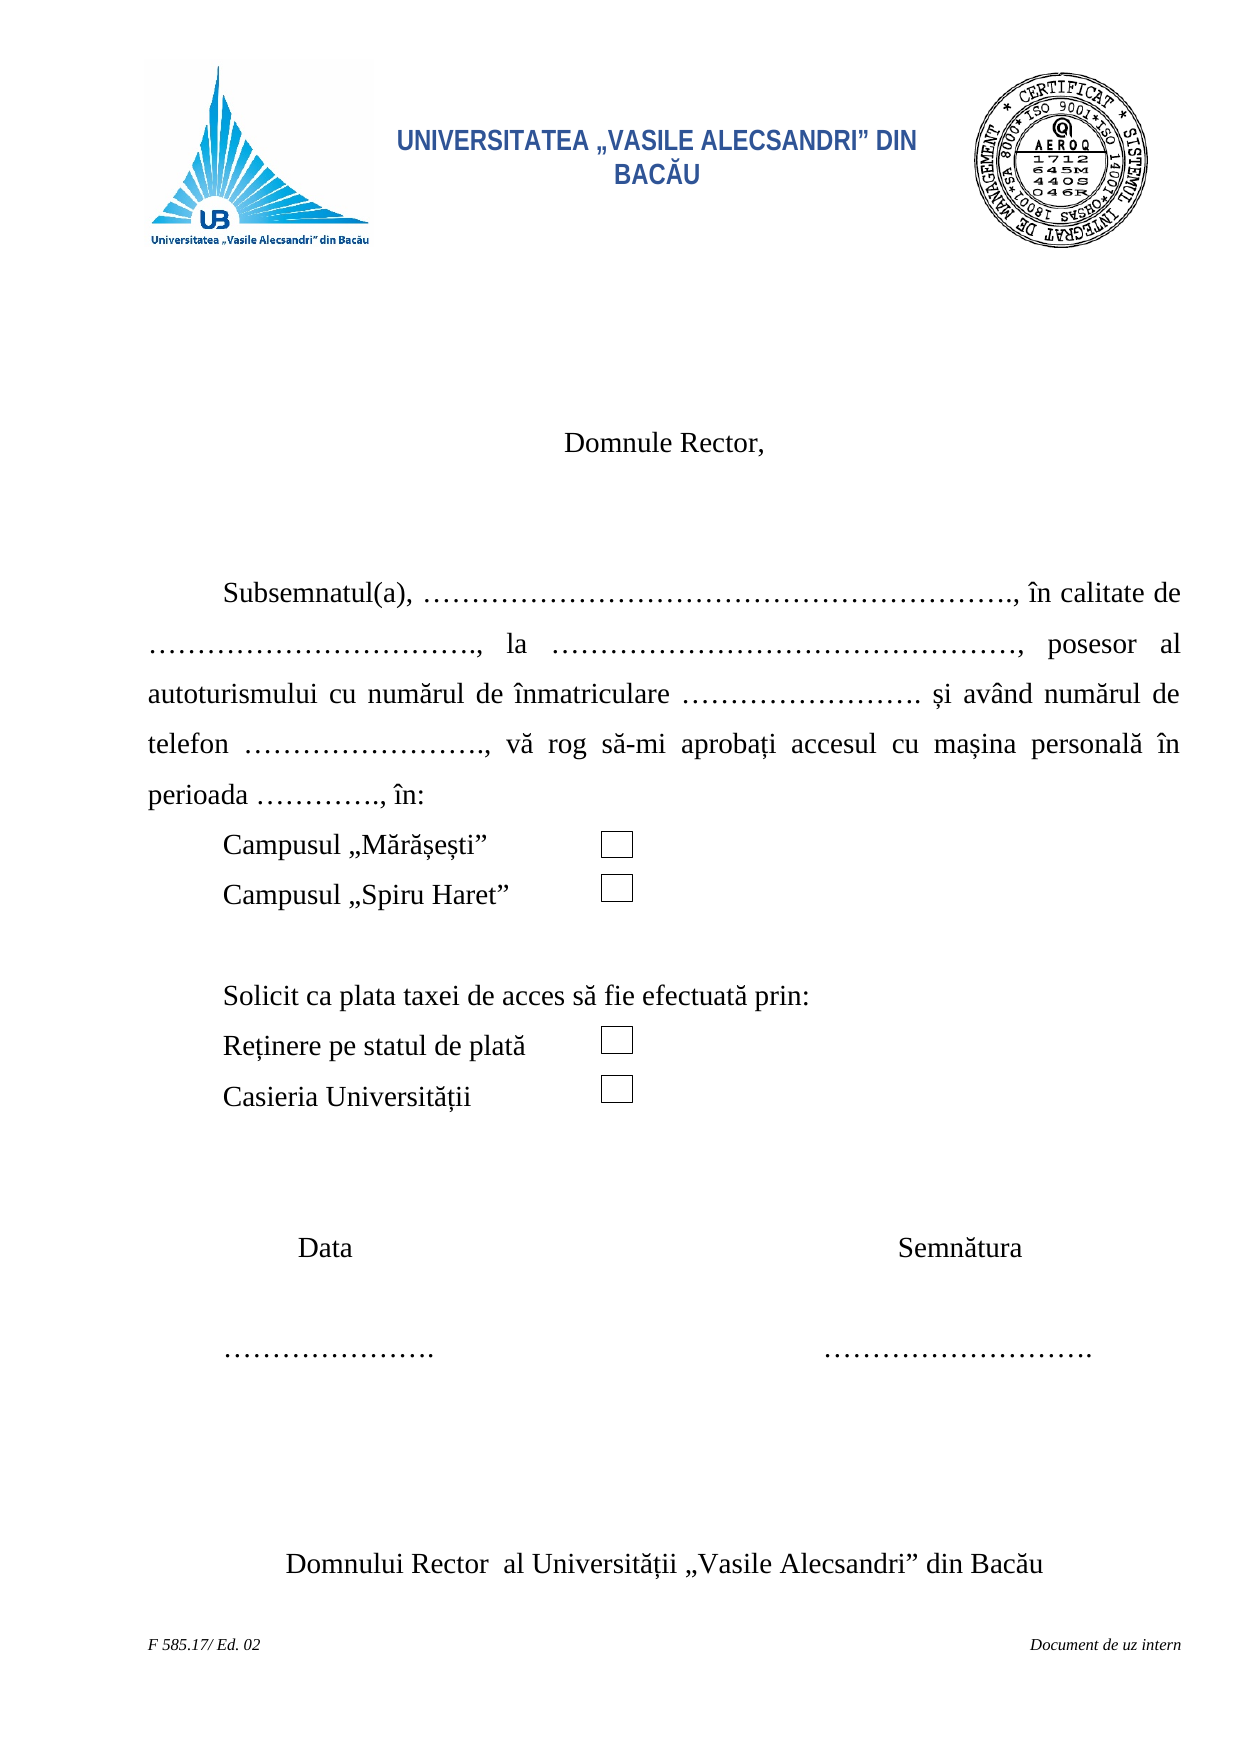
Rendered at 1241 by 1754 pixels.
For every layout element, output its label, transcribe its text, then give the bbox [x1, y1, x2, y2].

text Reținere pe statul de plată [148, 1028, 1181, 1062]
text Data Semnătura [223, 1230, 1181, 1263]
text …………………. ………………………. [148, 1330, 1181, 1364]
text Solicit ca plata taxei de acces să fie efectuată prin: [148, 978, 1181, 1012]
text Campusul „Mărășești” [148, 827, 1181, 861]
text Domnului Rector al Universității „Vasile Alecsandri” din Bacău [148, 1546, 1181, 1579]
text Casieria Universității [148, 1079, 1181, 1112]
text Domnule Rector, [148, 425, 1181, 458]
picture [143, 59, 375, 247]
text Campusul „Spiru Haret” [148, 877, 1181, 911]
text Subsemnatul(a), ……………………………………………………., în calitate de ……………………………., la …………………………………………, posesor al autoturismului cu numărul de înmatriculare ……………………. și având numărul de telefon ……………………., vă rog să-mi aprobați accesul cu mașina personală în perioada …………., în: [148, 576, 1181, 810]
